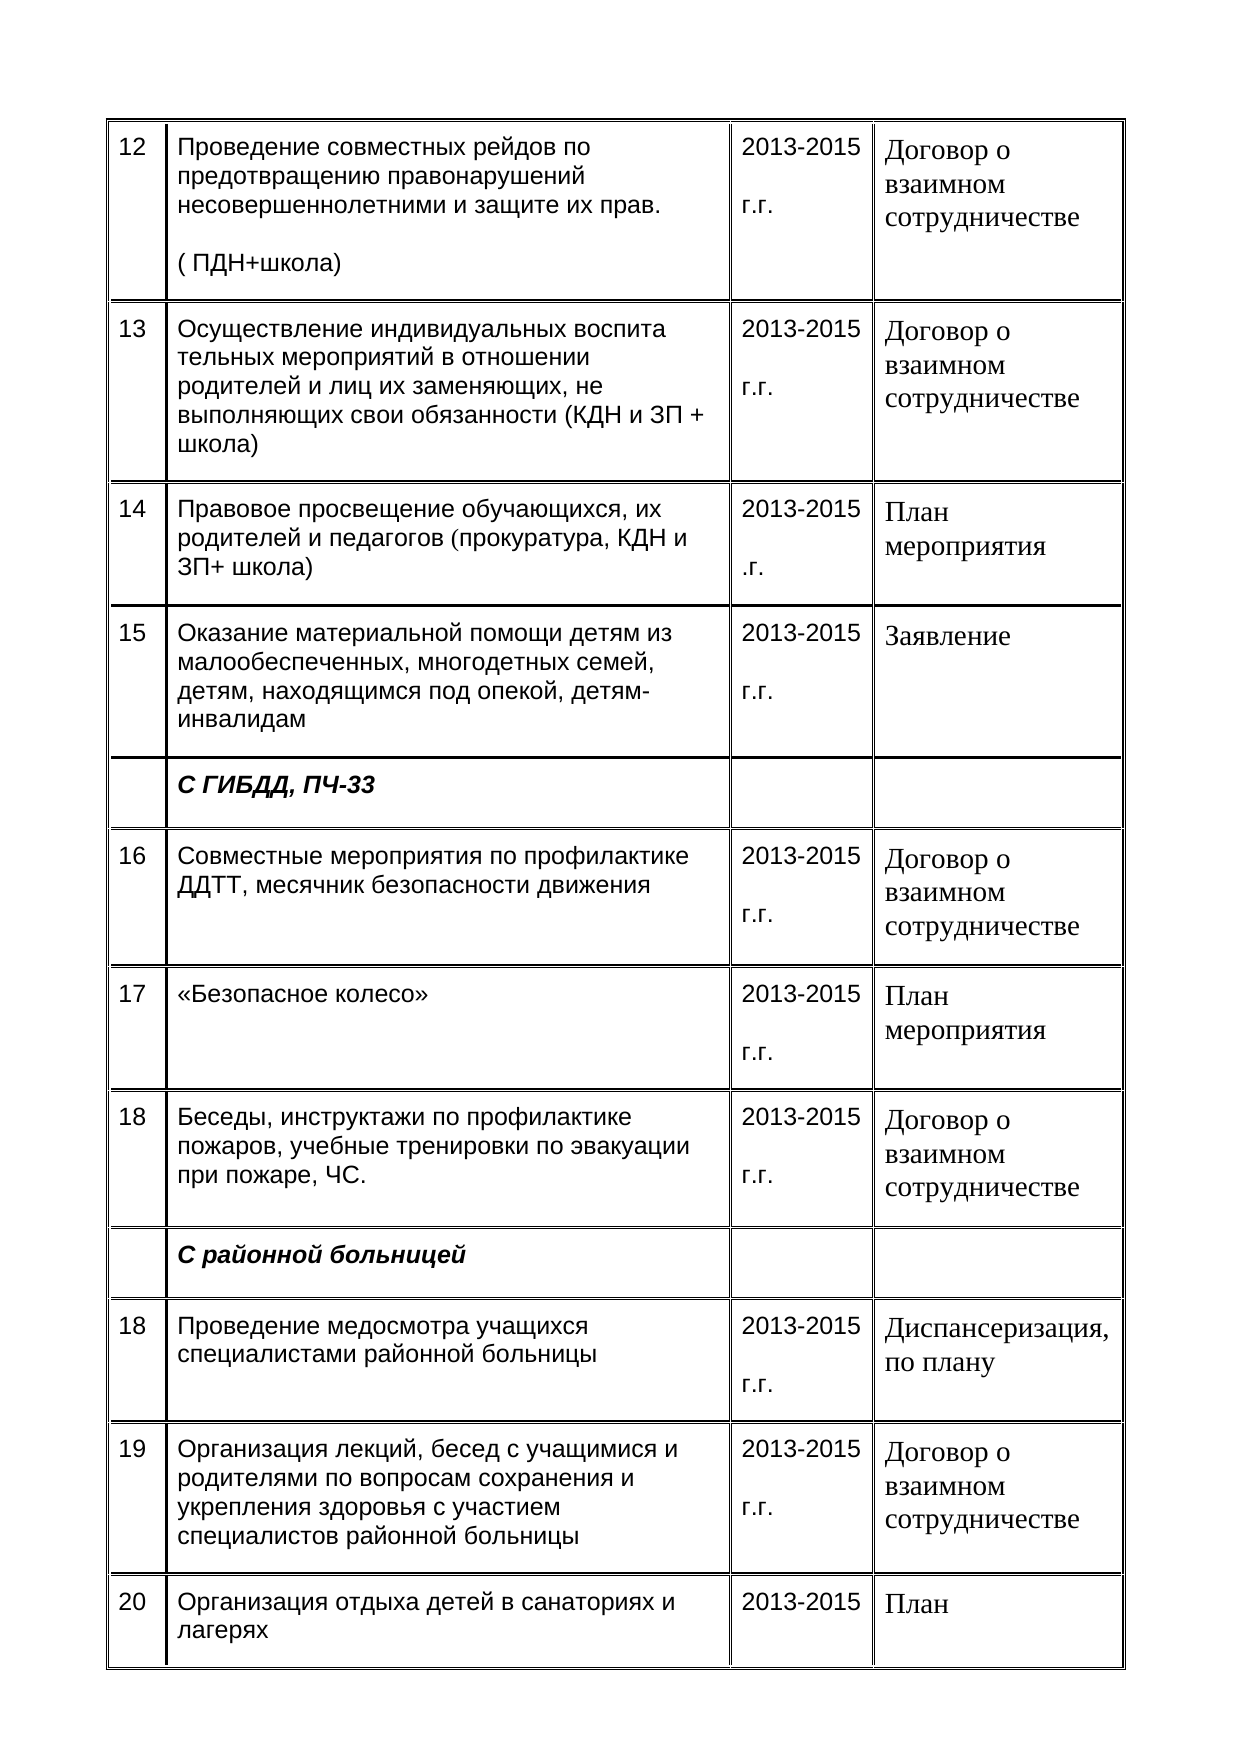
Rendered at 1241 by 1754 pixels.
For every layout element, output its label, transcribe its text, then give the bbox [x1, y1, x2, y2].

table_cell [166, 1576, 731, 1667]
table_cell 2013-2015 г.г. [732, 303, 872, 480]
table_cell 2013-2015 г.г. [732, 968, 872, 1088]
table_cell С ГИБДД, ПЧ-33 [168, 759, 729, 827]
table_cell 20 [109, 1572, 166, 1667]
table_cell 18 [109, 1296, 165, 1420]
table_cell Организация лекций, бесед с учащимися и родителями по вопросам сохранения и укрепления здоровья с участием специалистов районной больницы [168, 1424, 729, 1572]
table_cell 2013-2015 г.г. [732, 607, 872, 756]
table_cell Оказание материальной помощи детям из малообеспеченных, многодетных семей, детям, находящимся под опекой, детям-инвалидам [168, 607, 729, 756]
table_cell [874, 122, 1122, 299]
table_cell 2013-2015 .г. [732, 484, 872, 604]
table_cell 2013-2015 г.г. [731, 1576, 874, 1667]
table_cell Договор о взаимном сотрудничестве [875, 1420, 1123, 1572]
table_cell [107, 1226, 166, 1296]
table_cell [874, 1226, 1124, 1296]
table_cell С районной больницей [168, 1229, 729, 1296]
table_cell Совместные мероприятия по профилактике ДДТТ, месячник безопасности движения [168, 830, 729, 964]
table_cell 17 [109, 964, 165, 1088]
table_cell Осуществление индивидуальных воспита тельных мероприятий в отношении родителей и лиц их заменяющих, не выполняющих свои обязанности (КДН и ЗП + школа) [168, 303, 729, 480]
table_cell Правовое просвещение обучающихся, их родителей и педагогов (прокуратура, КДН и ЗП+ школа) [168, 484, 729, 604]
table_cell 12 [109, 122, 166, 299]
table_cell Заявление [875, 604, 1122, 756]
table_cell 18 [109, 1088, 165, 1226]
table_cell Беседы, инструктажи по профилактике пожаров, учебные тренировки по эвакуации при пожаре, ЧС. [168, 1092, 729, 1226]
table_cell 16 [107, 827, 166, 964]
table_cell 13 [109, 299, 165, 480]
table_cell [875, 756, 1122, 827]
table_cell [732, 1229, 872, 1296]
table_cell Проведение совместных рейдов по предотвращению правонарушений несовершеннолетними и защите их прав. ( ПДН+школа) [166, 122, 731, 299]
table_cell План мероприятия [875, 964, 1123, 1088]
table_cell 2013-2015 г.г. [732, 1424, 872, 1572]
table_cell План [874, 1572, 1123, 1667]
table_cell Диспансеризация, по плану [875, 1296, 1123, 1420]
table_cell 2013-2015 г.г. [732, 1092, 872, 1226]
table_cell «Безопасное колесо» [168, 968, 729, 1088]
table_cell 14 [109, 480, 165, 604]
table_cell Договор о взаимном сотрудничестве [875, 1088, 1123, 1226]
table_cell Договор о взаимном сотрудничестве [875, 299, 1123, 480]
table_cell Договор о взаимном сотрудничестве [874, 827, 1124, 964]
table_cell 2013-2015 г.г. [731, 122, 874, 299]
table_cell 19 [109, 1420, 165, 1572]
table_cell 15 [109, 604, 165, 756]
table_cell [109, 756, 165, 827]
table_cell 2013-2015 г.г. [732, 1300, 872, 1420]
table_cell План мероприятия [875, 480, 1123, 604]
table_cell 2013-2015 г.г. [732, 830, 872, 964]
table_cell Проведение медосмотра учащихся специалистами районной больницы [168, 1300, 729, 1420]
table_cell [732, 759, 872, 827]
